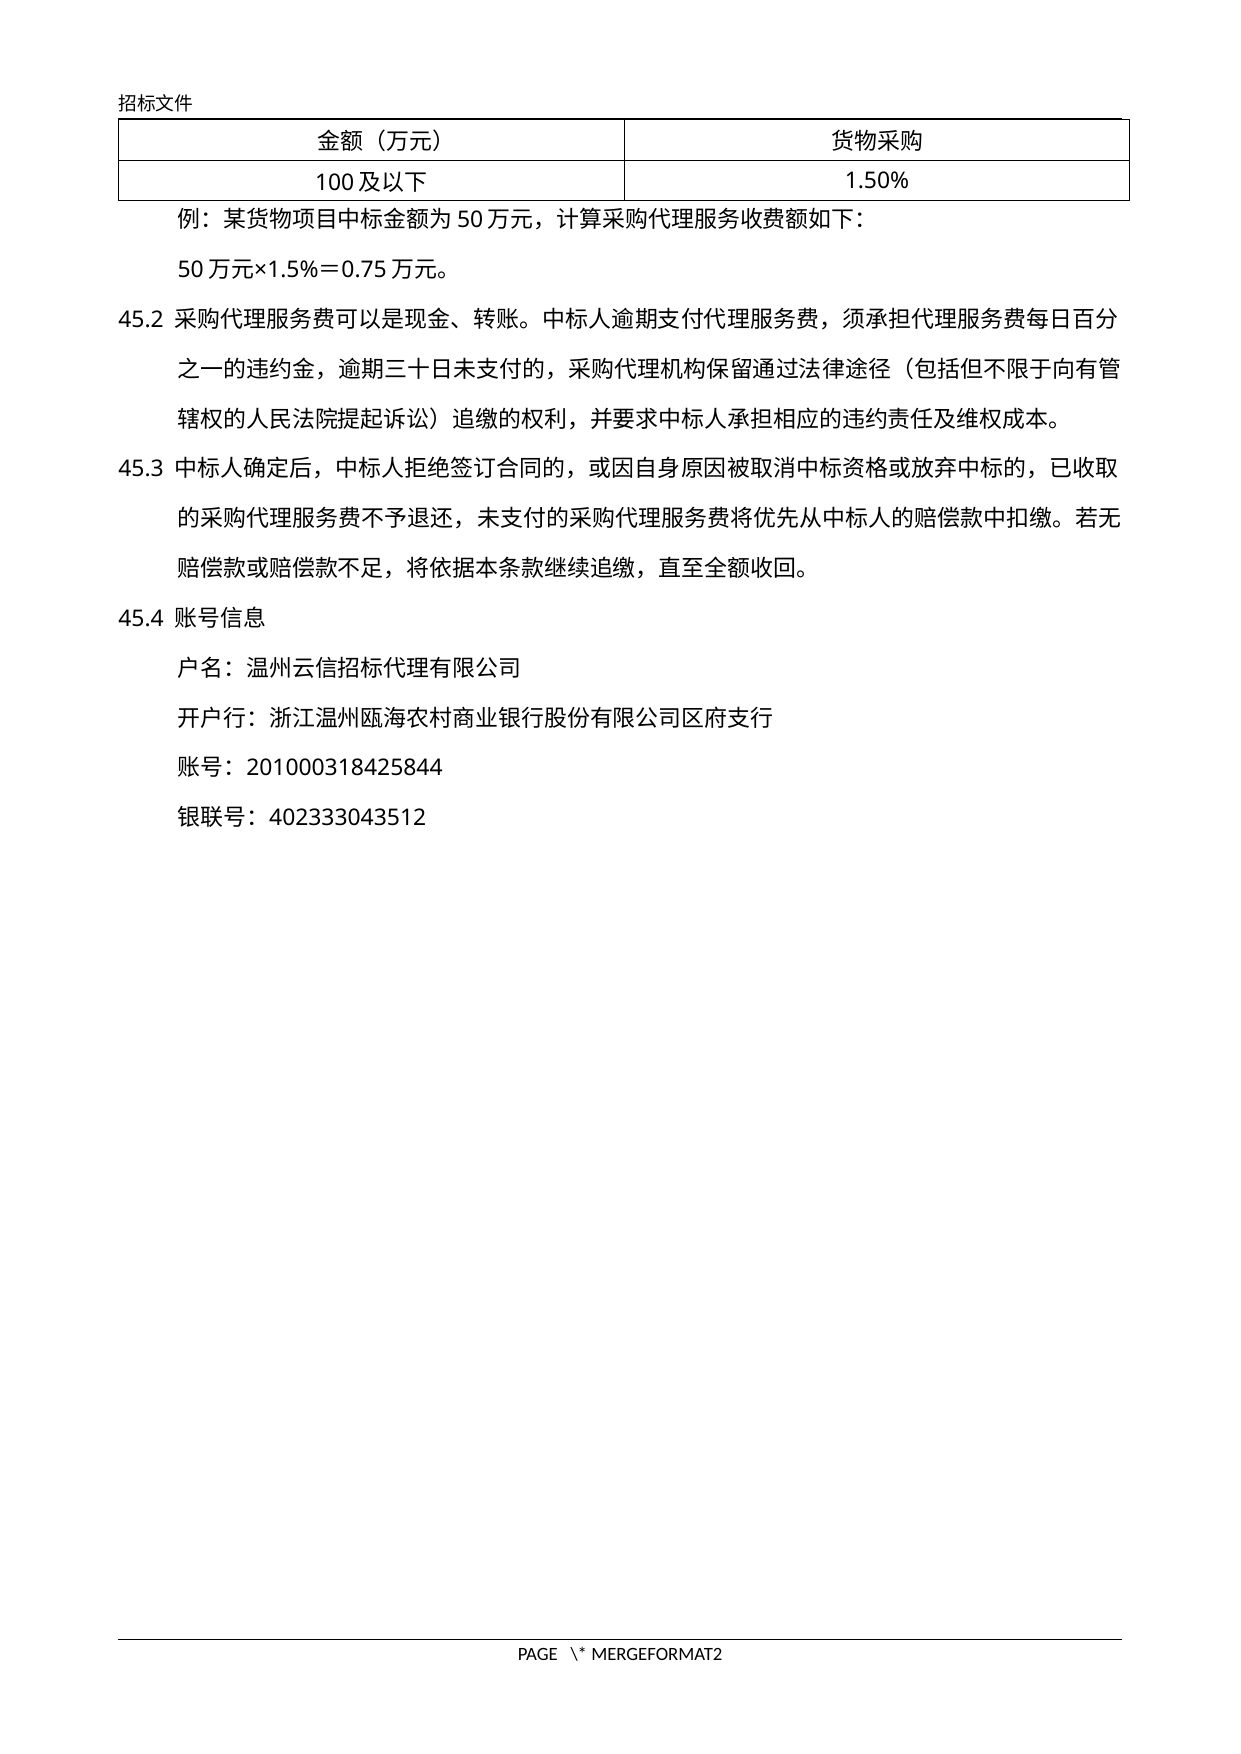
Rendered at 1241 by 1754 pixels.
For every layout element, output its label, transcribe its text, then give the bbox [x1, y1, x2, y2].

list 中标人确定后，中标人拒绝签订合同的，或因自身原因被取消中标资格或放弃中标的，已收取的采购代理服务费不予退还，未支付的采购代理服务费将优先从中标人的赔偿款中扣缴。若无赔偿款或赔偿款不足，将依据本条款继续追缴，直至全额收回。 [118, 450, 1122, 583]
table_cell 100及以下 [119, 161, 624, 200]
text 账号：201000318425844 [177, 749, 1122, 783]
list 采购代理服务费可以是现金、转账。中标人逾期支付代理服务费，须承担代理服务费每日百分之一的违约金，逾期三十日未支付的，采购代理机构保留通过法律途径（包括但不限于向有管辖权的人民法院提起诉讼）追缴的权利，并要求中标人承担相应的违约责任及维权成本。 [118, 301, 1122, 434]
text 户名：温州云信招标代理有限公司 [177, 650, 1122, 683]
table_cell 1.50% [625, 161, 1129, 200]
list 例：某货物项目中标金额为50万元，计算采购代理服务收费额如下： [177, 201, 1122, 234]
list 账号信息 [118, 600, 1122, 633]
table_header 货物采购 [625, 120, 1129, 159]
list 50万元×1.5%＝0.75万元。 [177, 251, 1122, 284]
text 银联号：402333043512 [177, 799, 1122, 833]
text 开户行：浙江温州瓯海农村商业银行股份有限公司区府支行 [177, 699, 1122, 733]
table_header 金额（万元） [119, 120, 624, 159]
